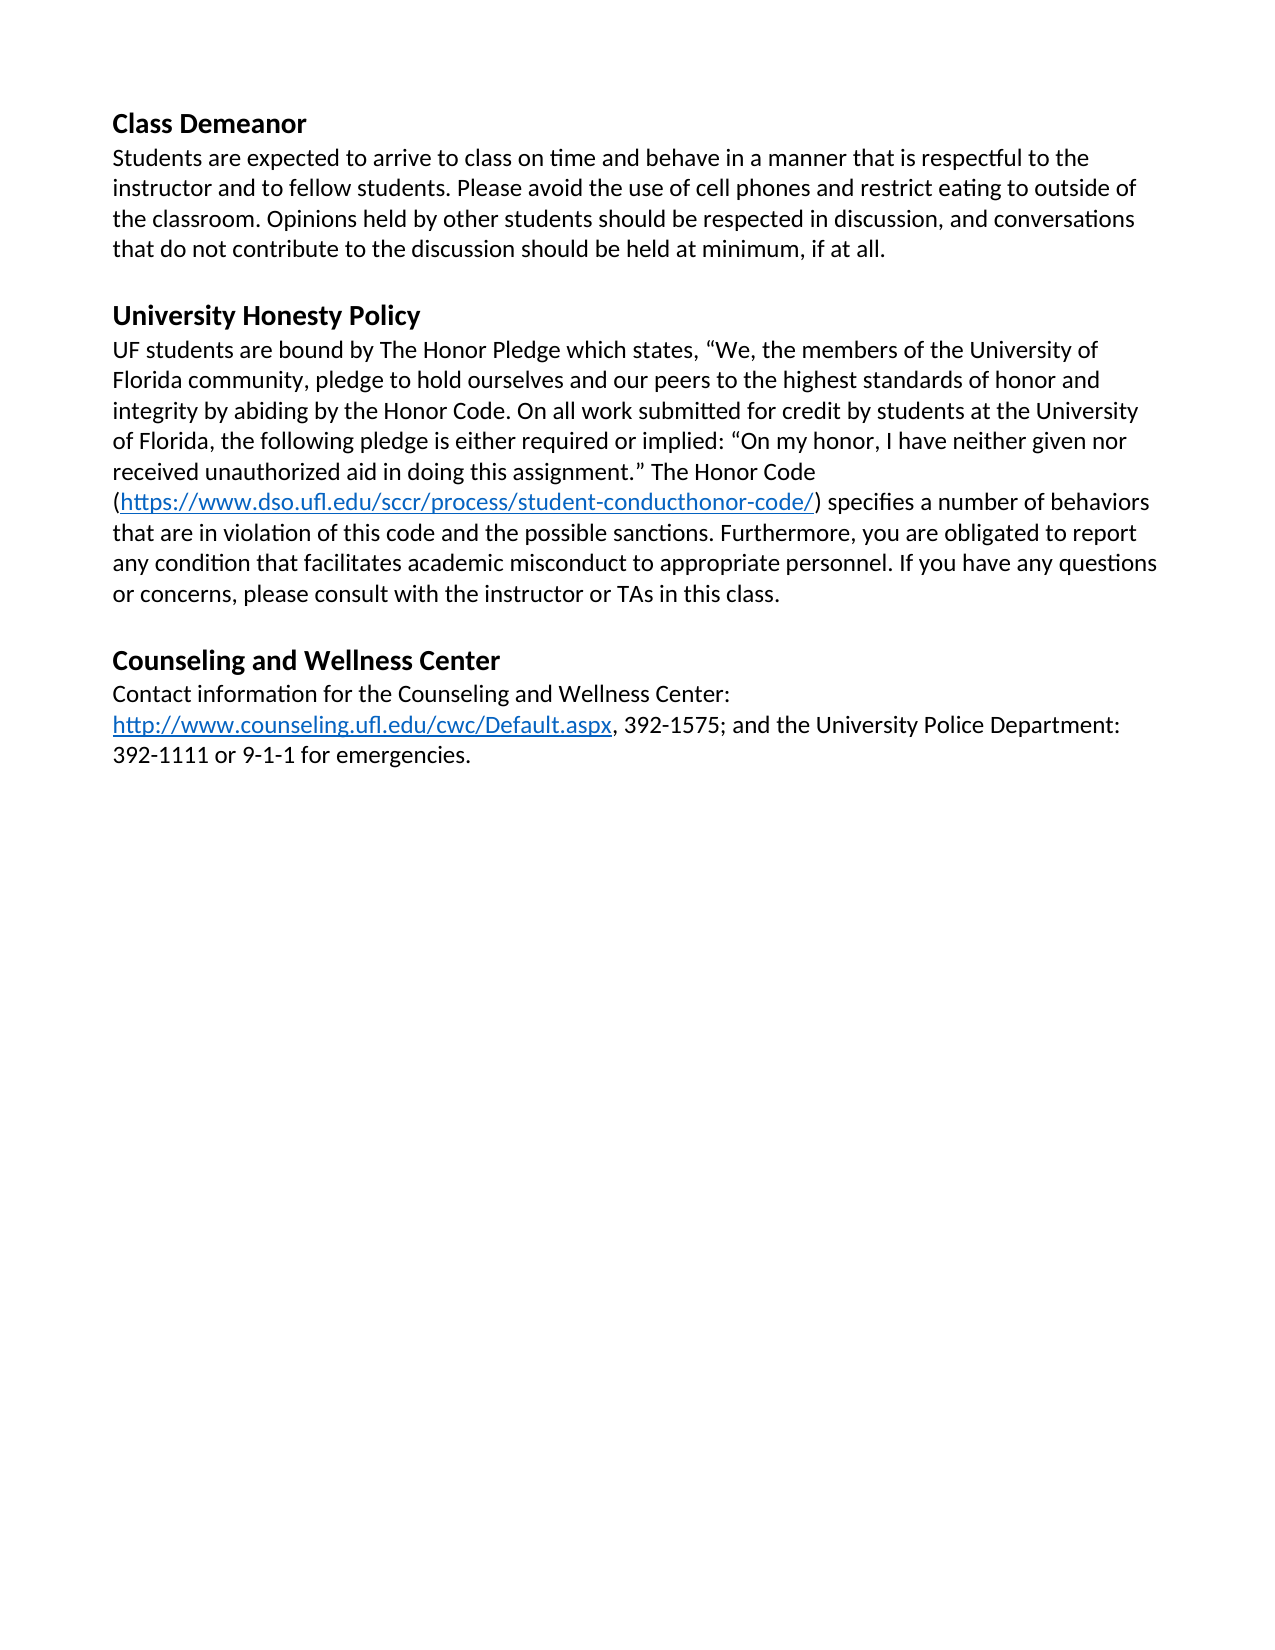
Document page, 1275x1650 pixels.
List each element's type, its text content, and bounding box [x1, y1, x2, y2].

text Students are expected to arrive to class on time and behave in a manner that is respectful to the instructor and to fellow students. Please avoid the use of cell phones and restrict eating to outside of the classroom. Opinions held by other students should be respected in discussion, and conversations that do not contribute to the discussion should be held at minimum, if at all. [112, 142, 1162, 264]
text Counseling and Wellness Center [112, 642, 1162, 677]
text University Honesty Policy [112, 297, 1162, 333]
text Class Demeanor [112, 105, 1162, 141]
text UF students are bound by The Honor Pledge which states, “We, the members of the University of Florida community, pledge to hold ourselves and our peers to the highest standards of honor and integrity by abiding by the Honor Code. On all work submitted for credit by students at the University of Florida, the following pledge is either required or implied: “On my honor, I have neither given nor received unauthorized aid in doing this assignment.” The Honor Code (https://www.dso.ufl.edu/sccr/process/student-conducthonor-code/) specifies a number of behaviors that are in violation of this code and the possible sanctions. Furthermore, you are obligated to report any condition that facilitates academic misconduct to appropriate personnel. If you have any questions or concerns, please consult with the instructor or TAs in this class. [112, 334, 1162, 608]
text Contact information for the Counseling and Wellness Center: http://www.counseling.ufl.edu/cwc/Default.aspx, 392-1575; and the University Police Department: 392-1111 or 9-1-1 for emergencies. [112, 678, 1162, 770]
